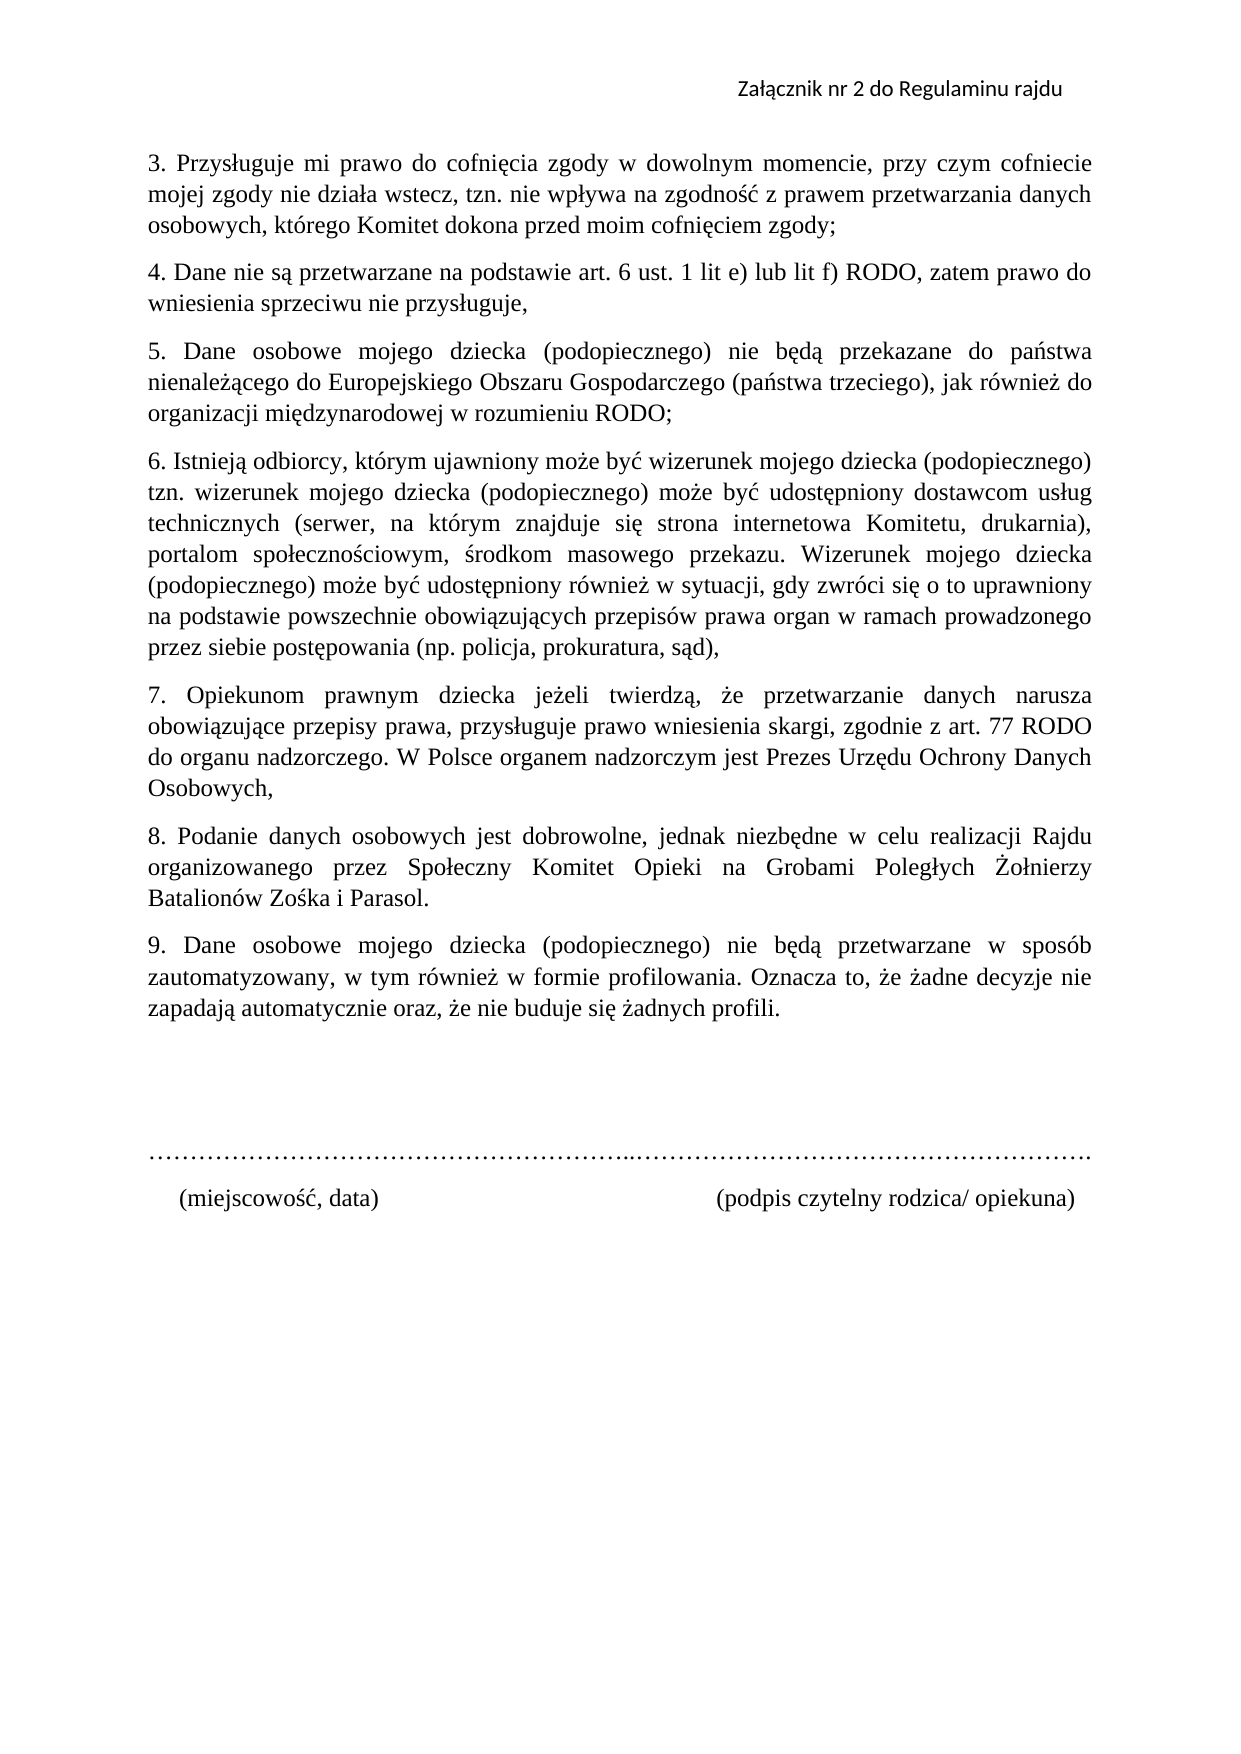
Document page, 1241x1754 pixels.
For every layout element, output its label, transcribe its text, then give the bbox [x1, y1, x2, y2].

text 4. Dane nie są przetwarzane na podstawie art. 6 ust. 1 lit e) lub lit f) RODO, zatem prawo do wniesienia sprzeciwu nie przysługuje, [148, 257, 1093, 317]
text 3. Przysługuje mi prawo do cofnięcia zgody w dowolnym momencie, przy czym cofniecie mojej zgody nie działa wstecz, tzn. nie wpływa na zgodność z prawem przetwarzania danych osobowych, którego Komitet dokona przed moim cofnięciem zgody; [148, 148, 1093, 238]
text 6. Istnieją odbiorcy, którym ujawniony może być wizerunek mojego dziecka (podopiecznego) tzn. wizerunek mojego dziecka (podopiecznego) może być udostępniony dostawcom usług technicznych (serwer, na którym znajduje się strona internetowa Komitetu, drukarnia), portalom społecznościowym, środkom masowego przekazu. Wizerunek mojego dziecka (podopiecznego) może być udostępniony również w sytuacji, gdy zwróci się o to uprawniony na podstawie powszechnie obowiązujących przepisów prawa organ w ramach prowadzonego przez siebie postępowania (np. policja, prokuratura, sąd), [148, 446, 1093, 661]
text …………………………………………………..………………………………………………. [148, 1136, 1093, 1164]
text (miejscowość, data) (podpis czytelny rodzica/ opiekuna) [148, 1183, 1093, 1212]
text 7. Opiekunom prawnym dziecka jeżeli twierdzą, że przetwarzanie danych narusza obowiązujące przepisy prawa, przysługuje prawo wniesienia skargi, zgodnie z art. 77 RODO do organu nadzorczego. W Polsce organem nadzorczym jest Prezes Urzędu Ochrony Danych Osobowych, [148, 680, 1093, 802]
text 5. Dane osobowe mojego dziecka (podopiecznego) nie będą przekazane do państwa nienależącego do Europejskiego Obszaru Gospodarczego (państwa trzeciego), jak również do organizacji międzynarodowej w rozumieniu RODO; [148, 336, 1093, 427]
text 9. Dane osobowe mojego dziecka (podopiecznego) nie będą przetwarzane w sposób zautomatyzowany, w tym również w formie profilowania. Oznacza to, że żadne decyzje nie zapadają automatycznie oraz, że nie buduje się żadnych profili. [148, 931, 1093, 1021]
text 8. Podanie danych osobowych jest dobrowolne, jednak niezbędne w celu realizacji Rajdu organizowanego przez Społeczny Komitet Opieki na Grobami Poległych Żołnierzy Batalionów Zośka i Parasol. [148, 821, 1093, 912]
